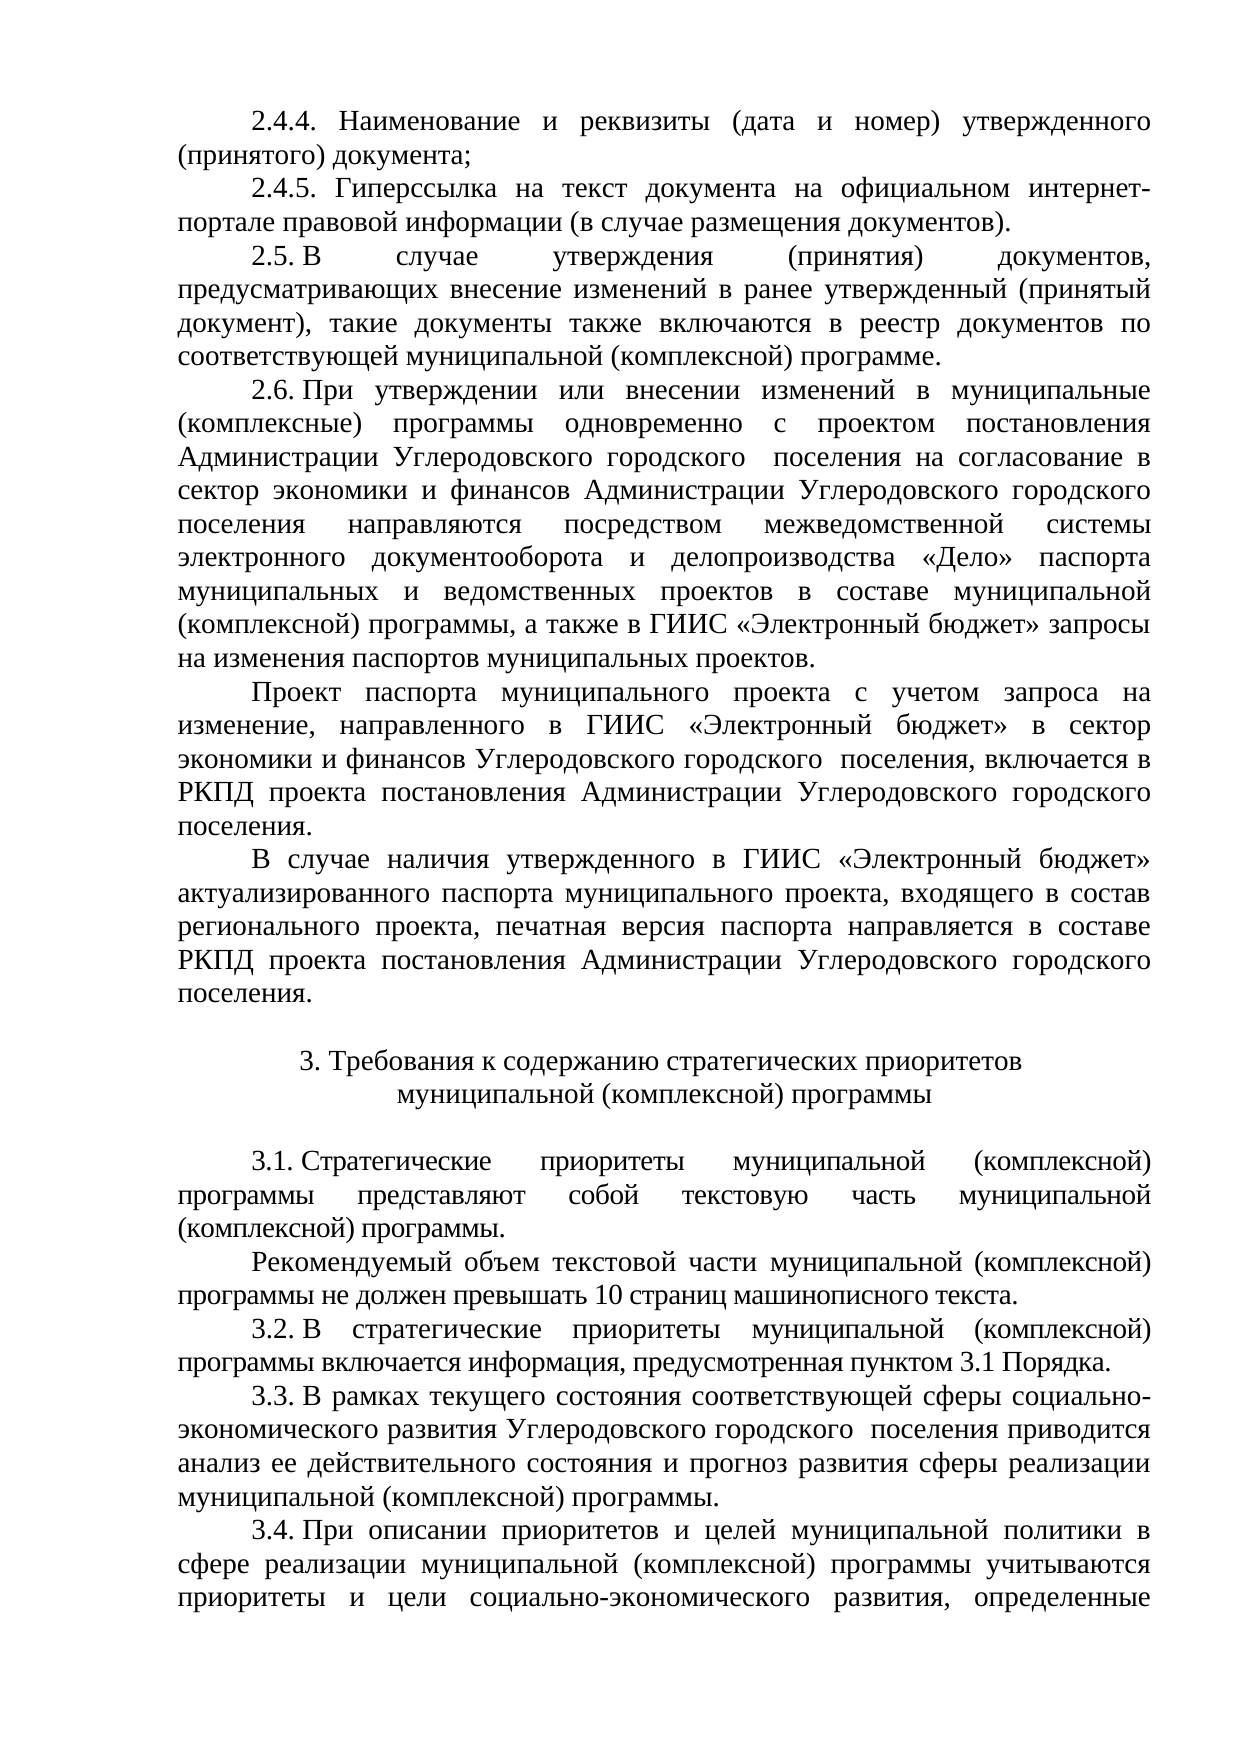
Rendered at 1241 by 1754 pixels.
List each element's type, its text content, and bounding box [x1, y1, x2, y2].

text Рекомендуемый объем текстовой части муниципальной (комплексной) программы не должен превышать 10 страниц машинописного текста. [177, 1244, 1152, 1311]
text 2.4.4. Наименование и реквизиты (дата и номер) утвержденного (принятого) документа; [177, 103, 1152, 171]
text В случае наличия утвержденного в ГИИС «Электронный бюджет» актуализированного паспорта муниципального проекта, входящего в состав регионального проекта, печатная версия паспорта направляется в составе РКПД проекта постановления Администрации Углеродовского городского поселения. [177, 841, 1152, 1009]
text 2.5. В случае утверждения (принятия) документов, предусматривающих внесение изменений в ранее утвержденный (принятый документ), такие документы также включаются в реестр документов по соответствующей муниципальной (комплексной) программе. [177, 238, 1152, 372]
text 2.6. При утверждении или внесении изменений в муниципальные (комплексные) программы одновременно с проектом постановления Администрации Углеродовского городского поселения на согласование в сектор экономики и финансов Администрации Углеродовского городского поселения направляются посредством межведомственной системы электронного документооборота и делопроизводства «Дело» паспорта муниципальных и ведомственных проектов в составе муниципальной (комплексной) программы, а также в ГИИС «Электронный бюджет» запросы на изменения паспортов муниципальных проектов. [177, 372, 1152, 674]
text 3.3. В рамках текущего состояния соответствующей сферы социально-экономического развития Углеродовского городского поселения приводится анализ ее действительного состояния и прогноз развития сферы реализации муниципальной (комплексной) программы. [177, 1378, 1152, 1512]
text Проект паспорта муниципального проекта с учетом запроса на изменение, направленного в ГИИС «Электронный бюджет» в сектор экономики и финансов Углеродовского городского поселения, включается в РКПД проекта постановления Администрации Углеродовского городского поселения. [177, 674, 1152, 841]
text 2.4.5. Гиперссылка на текст документа на официальном интернет-портале правовой информации (в случае размещения документов). [177, 171, 1152, 238]
text 3.1. Стратегические приоритеты муниципальной (комплексной) программы представляют собой текстовую часть муниципальной (комплексной) программы. [177, 1143, 1152, 1244]
text 3. Требования к содержанию стратегических приоритетов муниципальной (комплексной) программы [177, 1043, 1152, 1110]
text 3.2. В стратегические приоритеты муниципальной (комплексной) программы включается информация, предусмотренная пунктом 3.1 Порядка. [177, 1311, 1152, 1378]
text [177, 1512, 1152, 1613]
